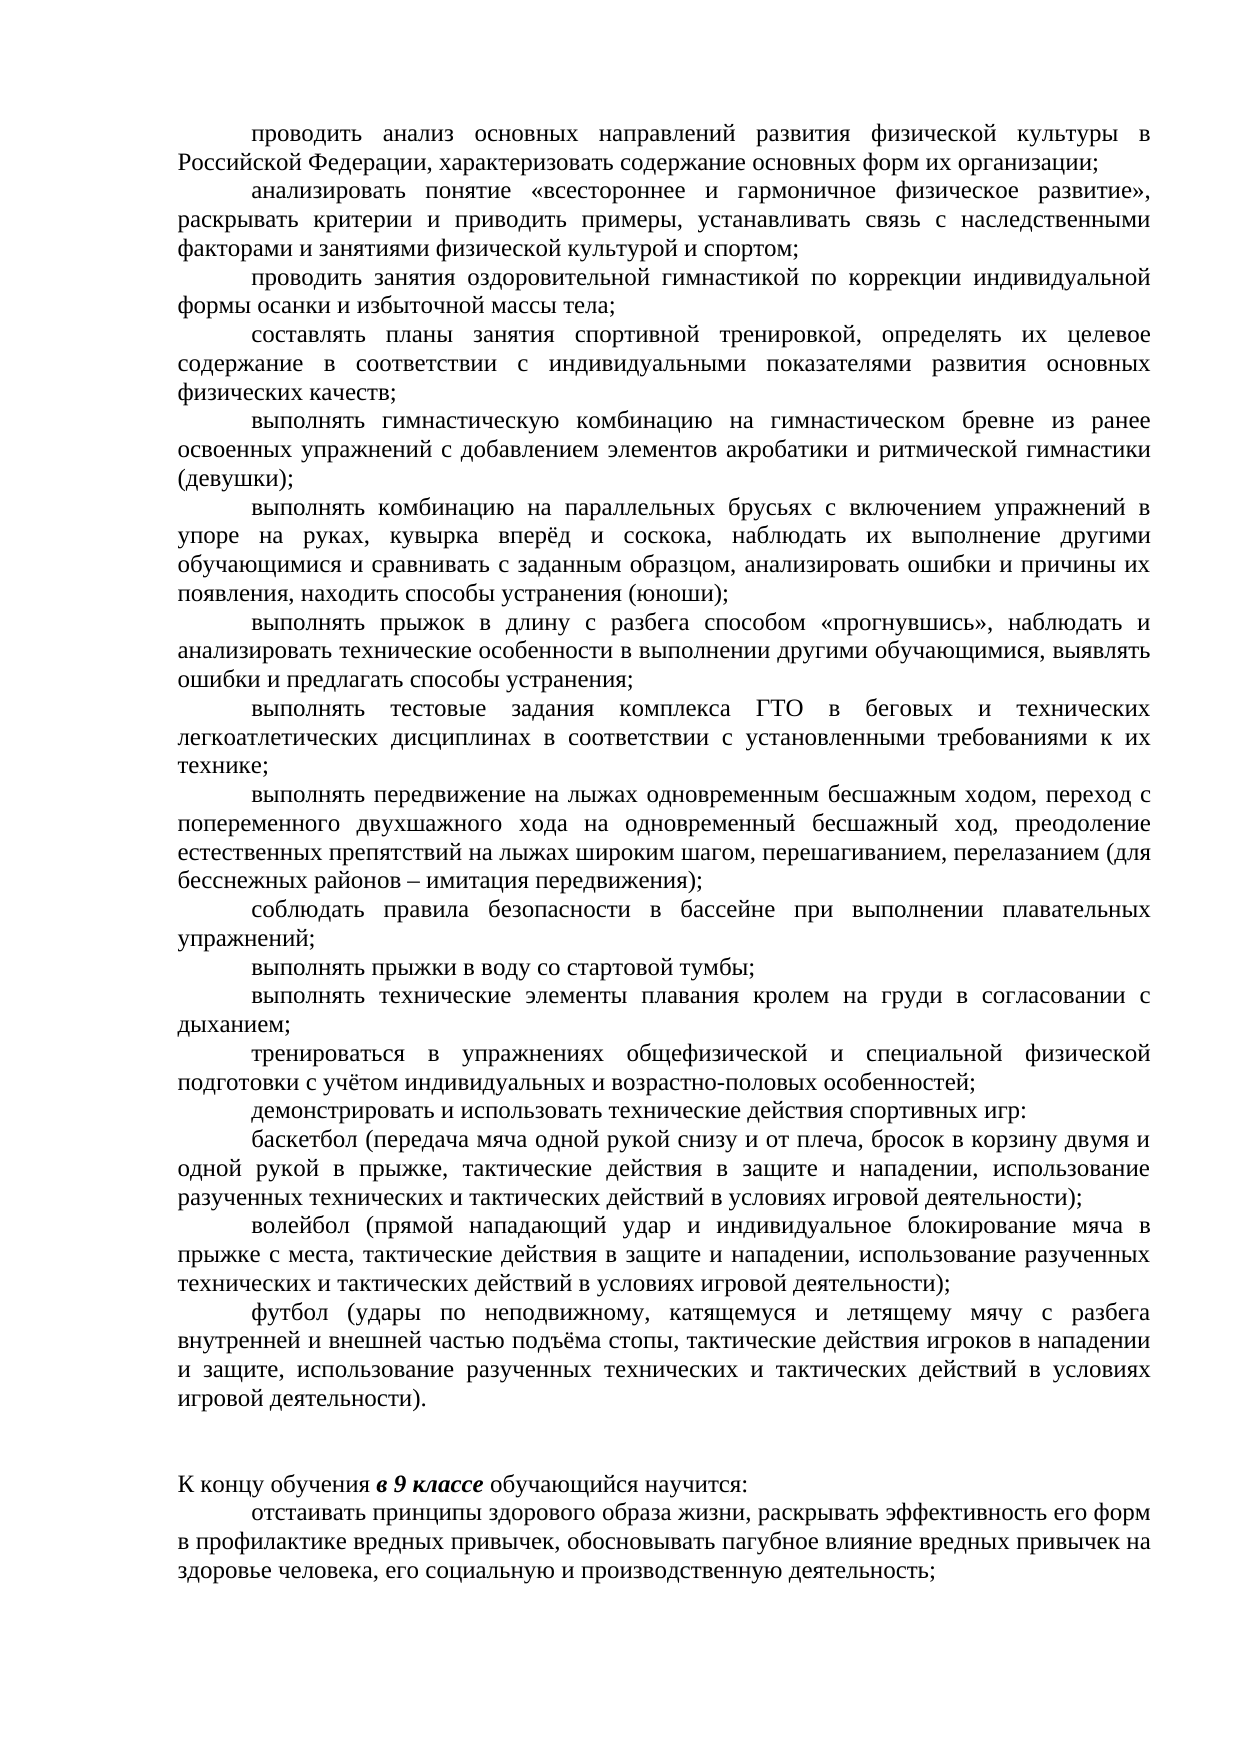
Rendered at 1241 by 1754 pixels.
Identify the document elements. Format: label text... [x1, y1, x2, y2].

text анализировать понятие «всестороннее и гармоничное физическое развитие», раскрывать критерии и приводить примеры, устанавливать связь с наследственными факторами и занятиями физической культурой и спортом; [177, 176, 1152, 262]
text футбол (удары по неподвижному, катящемуся и летящему мячу с разбега внутренней и внешней частью подъёма стопы, тактические действия игроков в нападении и защите, использование разученных технических и тактических действий в условиях игровой деятельности). [177, 1297, 1152, 1412]
text К концу обучения в 9 классе обучающийся научится: [177, 1469, 1152, 1497]
text проводить занятия оздоровительной гимнастикой по коррекции индивидуальной формы осанки и избыточной массы тела; [177, 262, 1152, 319]
text проводить анализ основных направлений развития физической культуры в Российской Федерации, характеризовать содержание основных форм их организации; [177, 118, 1152, 176]
text тренироваться в упражнениях общефизической и специальной физической подготовки с учётом индивидуальных и возрастно-половых особенностей; [177, 1038, 1152, 1096]
text демонстрировать и использовать технические действия спортивных игр: [177, 1096, 1152, 1124]
text выполнять тестовые задания комплекса ГТО в беговых и технических легкоатлетических дисциплинах в соответствии с установленными требованиями к их технике; [177, 693, 1152, 779]
text выполнять гимнастическую комбинацию на гимнастическом бревне из ранее освоенных упражнений с добавлением элементов акробатики и ритмической гимнастики (девушки); [177, 406, 1152, 492]
text выполнять комбинацию на параллельных брусьях с включением упражнений в упоре на руках, кувырка вперёд и соскока, наблюдать их выполнение другими обучающимися и сравнивать с заданным образцом, анализировать ошибки и причины их появления, находить способы устранения (юноши); [177, 492, 1152, 607]
text отстаивать принципы здорового образа жизни, раскрывать эффективность его форм в профилактике вредных привычек, обосновывать пагубное влияние вредных привычек на здоровье человека, его социальную и производственную деятельность; [177, 1497, 1152, 1584]
text соблюдать правила безопасности в бассейне при выполнении плавательных упражнений; [177, 894, 1152, 952]
text выполнять прыжок в длину с разбега способом «прогнувшись», наблюдать и анализировать технические особенности в выполнении другими обучающимися, выявлять ошибки и предлагать способы устранения; [177, 607, 1152, 693]
text выполнять передвижение на лыжах одновременным бесшажным ходом, переход с попеременного двухшажного хода на одновременный бесшажный ход, преодоление естественных препятствий на лыжах широким шагом, перешагиванием, перелазанием (для бесснежных районов – имитация передвижения); [177, 779, 1152, 894]
text выполнять технические элементы плавания кролем на груди в согласовании с дыханием; [177, 981, 1152, 1038]
text составлять планы занятия спортивной тренировкой, определять их целевое содержание в соответствии с индивидуальными показателями развития основных физических качеств; [177, 319, 1152, 406]
text волейбол (прямой нападающий удар и индивидуальное блокирование мяча в прыжке с места, тактические действия в защите и нападении, использование разученных технических и тактических действий в условиях игровой деятельности); [177, 1211, 1152, 1297]
text выполнять прыжки в воду со стартовой тумбы; [177, 952, 1152, 981]
text баскетбол (передача мяча одной рукой снизу и от плеча, бросок в корзину двумя и одной рукой в прыжке, тактические действия в защите и нападении, использование разученных технических и тактических действий в условиях игровой деятельности); [177, 1124, 1152, 1211]
